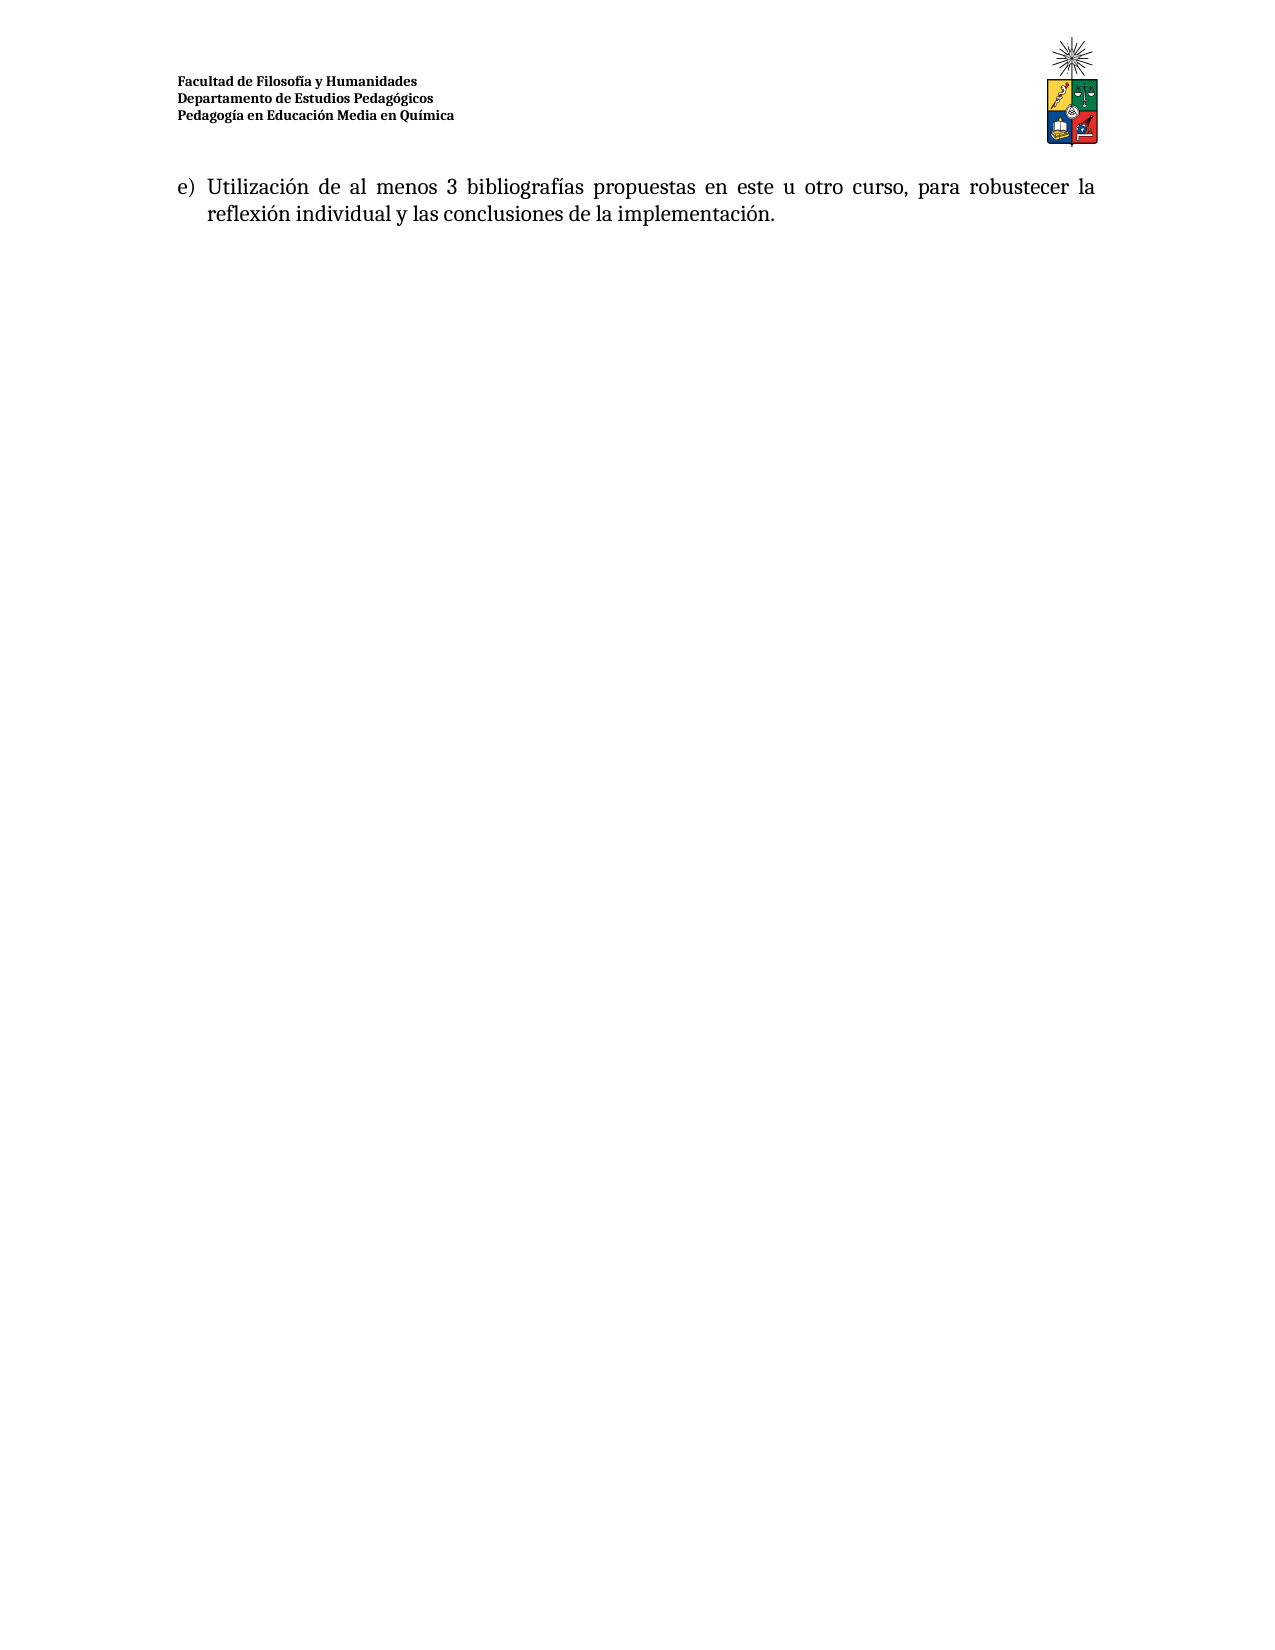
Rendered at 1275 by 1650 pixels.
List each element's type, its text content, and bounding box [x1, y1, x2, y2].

picture [1047, 37, 1098, 147]
list Utilización de al menos 3 bibliografías propuestas en este u otro curso, para robustecer la reflexión individual y las conclusiones de la implementación. [177, 174, 1098, 227]
